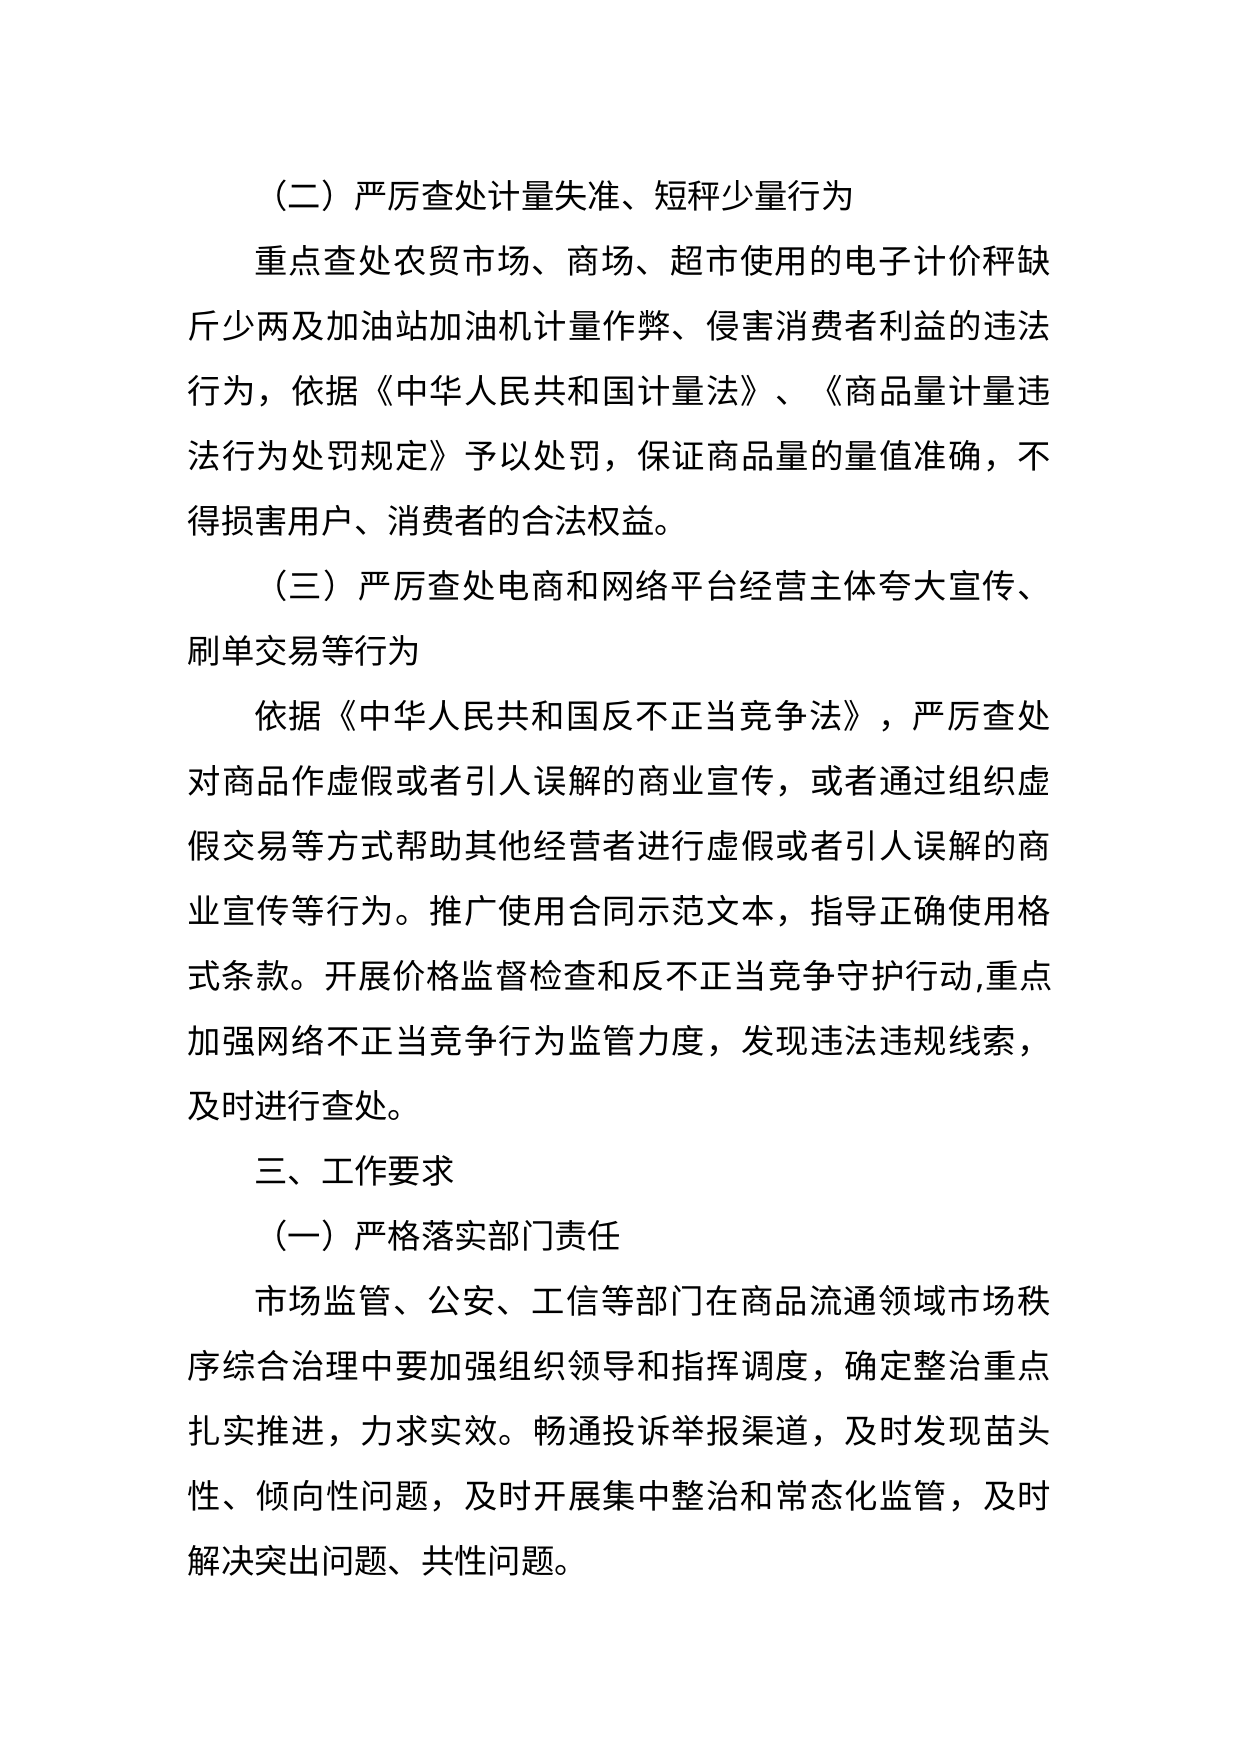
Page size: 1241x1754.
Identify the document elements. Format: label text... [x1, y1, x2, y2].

text 重点查处农贸市场、商场、超市使用的电子计价秤缺斤少两及加油站加油机计量作弊、侵害消费者利益的违法行为，依据《中华人民共和国计量法》、《商品量计量违法行为处罚规定》予以处罚，保证商品量的量值准确，不得损害用户、消费者的合法权益。 [187, 227, 1053, 552]
text 市场监管、公安、工信等部门在商品流通领域市场秩序综合治理中要加强组织领导和指挥调度，确定整治重点，扎实推进，力求实效。畅通投诉举报渠道，及时发现苗头性、倾向性问题，及时开展集中整治和常态化监管，及时解决突出问题、共性问题。 [187, 1267, 1053, 1592]
text 依据《中华人民共和国反不正当竞争法》，严厉查处对商品作虚假或者引人误解的商业宣传，或者通过组织虚假交易等方式帮助其他经营者进行虚假或者引人误解的商业宣传等行为。推广使用合同示范文本，指导正确使用格式条款。开展价格监督检查和反不正当竞争守护行动,重点加强网络不正当竞争行为监管力度，发现违法违规线索，及时进行查处。 [187, 682, 1053, 1137]
text （三）严厉查处电商和网络平台经营主体夸大宣传、刷单交易等行为 [187, 552, 1053, 682]
text （二）严厉查处计量失准、短秤少量行为 [187, 162, 1053, 227]
text （一）严格落实部门责任 [187, 1202, 1053, 1267]
text 三、工作要求 [187, 1137, 1053, 1202]
